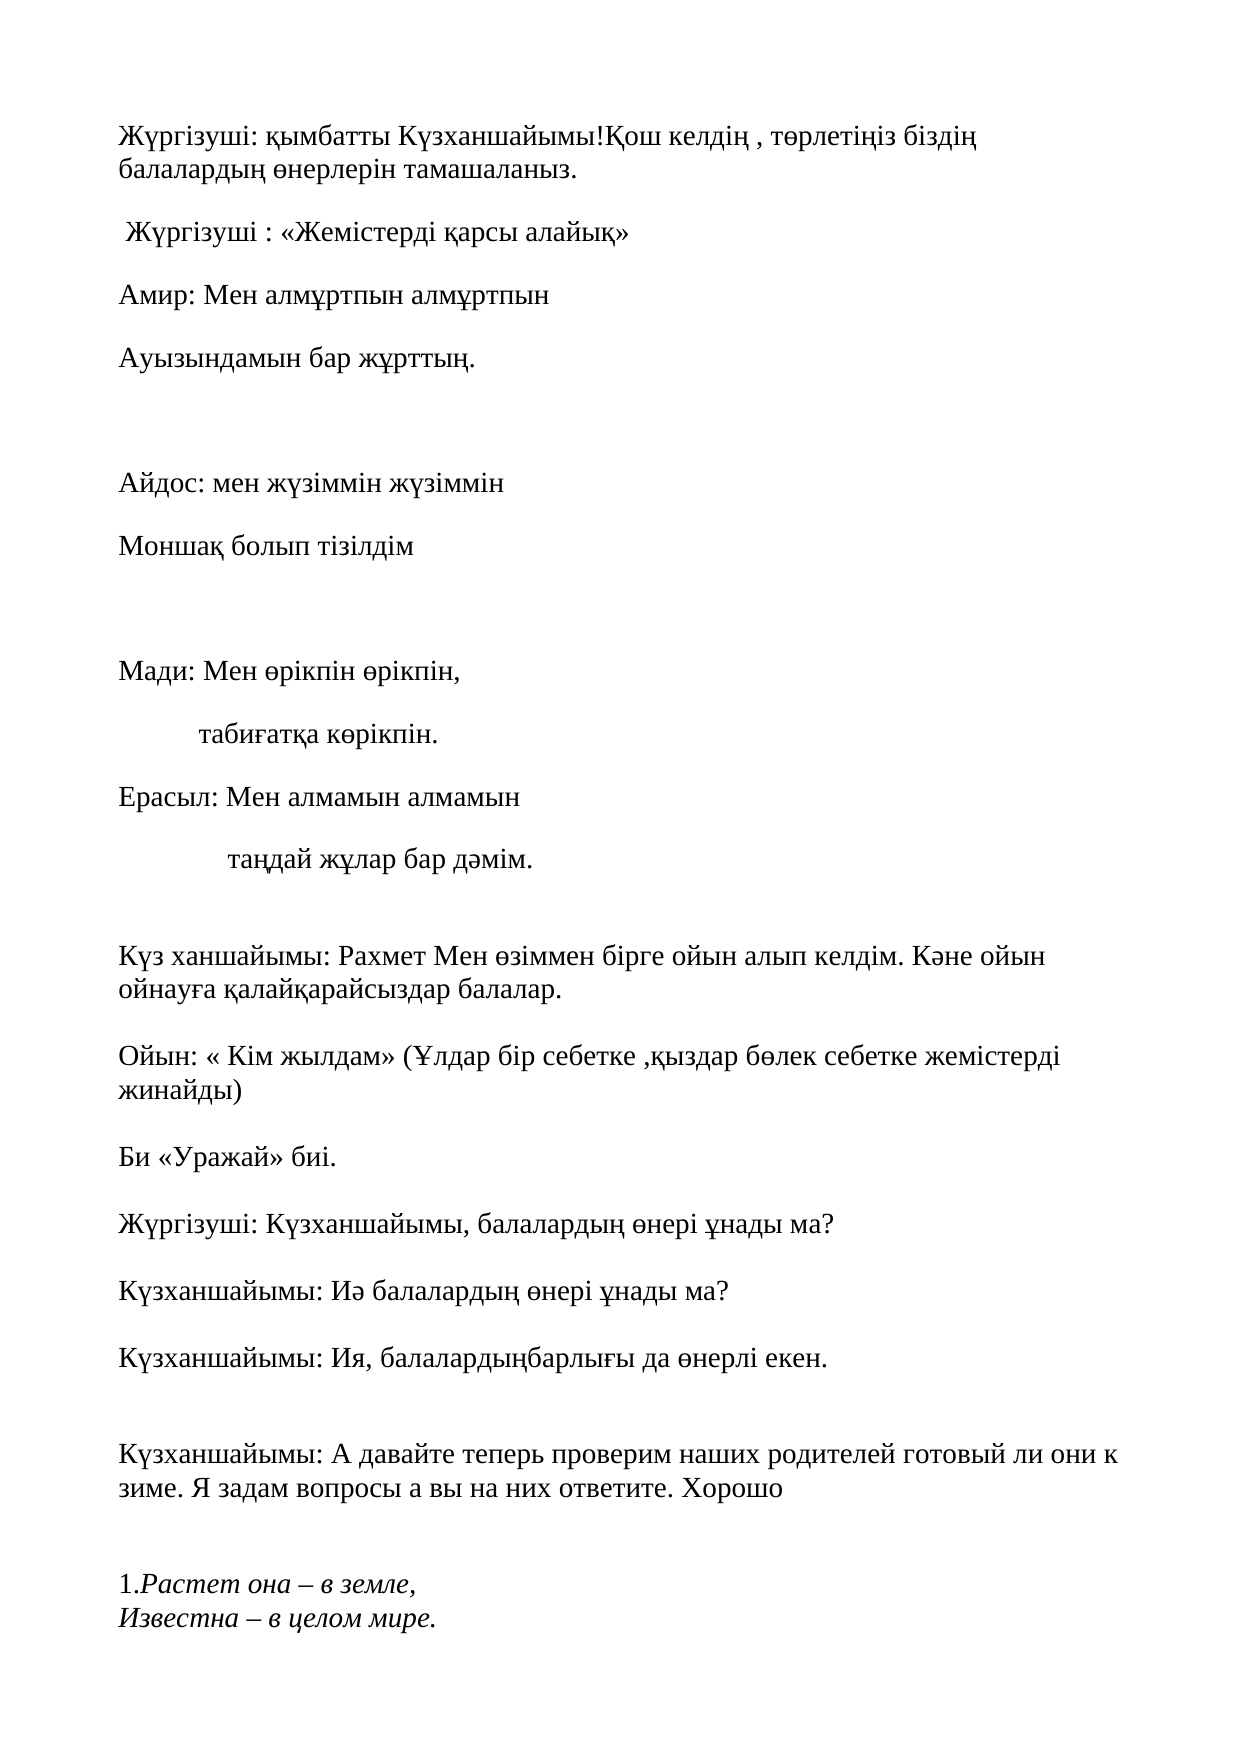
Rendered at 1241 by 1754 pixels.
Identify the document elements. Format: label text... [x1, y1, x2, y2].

text Күзханшайымы: А давайте теперь проверим наших родителей готовый ли они к зиме. Я задам вопросы а вы на них ответите. Хорошо [118, 1403, 1122, 1503]
text Амир: Мен алмұртпын алмұртпын [118, 277, 1122, 311]
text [118, 1533, 1122, 1633]
text Мади: Мен өрікпін өрікпін, [118, 653, 1122, 687]
text Күз ханшайымы: Рахмет Мен өзіммен бірге ойын алып келдім. Кәне ойын ойнауға қалайқарайсыздар балалар. Ойын: « Кім жылдам» (Ұлдар бір себетке ,қыздар бөлек себетке жемістерді жинайды) Би «Уражай» биі. Жүргізуші: Күзханшайымы, балалардың өнері ұнады ма? Күзханшайымы: Иә балалардың өнері ұнады ма? Күзханшайымы: Ия, балалардыңбарлығы да өнерлі екен. [118, 904, 1122, 1374]
text Ерасыл: Мен алмамын алмамын [118, 779, 1122, 812]
text таңдай жұлар бар дәмім. [118, 841, 1122, 875]
text Жүргізуші : «Жемістерді қарсы алайық» [118, 214, 1122, 248]
text Ауызындамын бар жұрттың. [118, 340, 1122, 373]
text Моншақ болып тізілдім [118, 528, 1122, 561]
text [118, 118, 1122, 185]
text Айдос: мен жүзіммін жүзіммін [118, 465, 1122, 499]
text табиғатқа көрікпін. [118, 716, 1122, 749]
